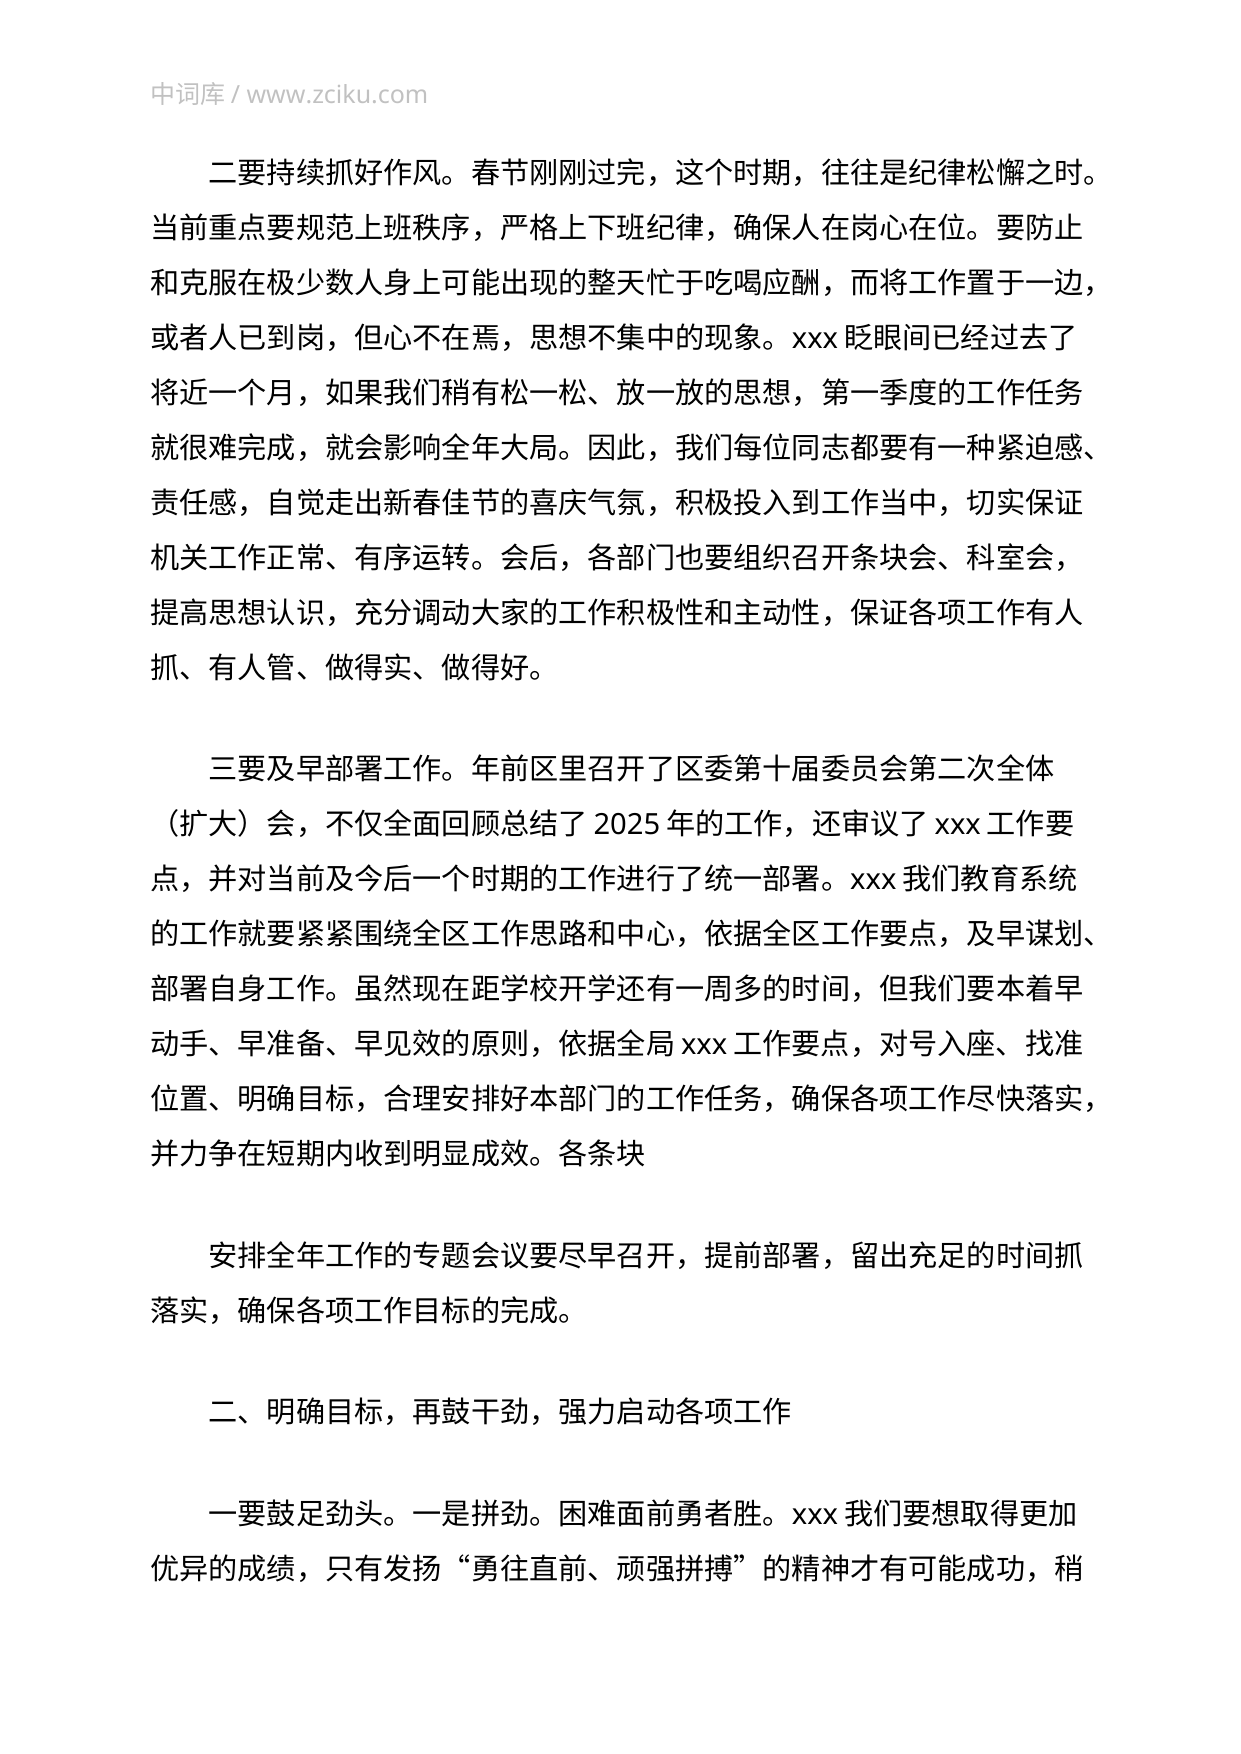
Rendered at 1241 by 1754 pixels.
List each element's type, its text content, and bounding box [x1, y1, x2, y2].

text 安排全年工作的专题会议要尽早召开，提前部署，留出充足的时间抓落实，确保各项工作目标的完成。 [150, 1232, 1090, 1329]
text 二要持续抓好作风。春节刚刚过完，这个时期，往往是纪律松懈之时。当前重点要规范上班秩序，严格上下班纪律，确保人在岗心在位。要防止和克服在极少数人身上可能出现的整天忙于吃喝应酬，而将工作置于一边，或者人已到岗，但心不在焉，思想不集中的现象。xxx眨眼间已经过去了将近一个月，如果我们稍有松一松、放一放的思想，第一季度的工作任务就很难完成，就会影响全年大局。因此，我们每位同志都要有一种紧迫感、责任感，自觉走出新春佳节的喜庆气氛，积极投入到工作当中，切实保证机关工作正常、有序运转。会后，各部门也要组织召开条块会、科室会，提高思想认识，充分调动大家的工作积极性和主动性，保证各项工作有人抓、有人管、做得实、做得好。 [150, 150, 1090, 686]
text 三要及早部署工作。年前区里召开了区委第十届委员会第二次全体（扩大）会，不仅全面回顾总结了2025年的工作，还审议了xxx工作要点，并对当前及今后一个时期的工作进行了统一部署。xxx我们教育系统的工作就要紧紧围绕全区工作思路和中心，依据全区工作要点，及早谋划、部署自身工作。虽然现在距学校开学还有一周多的时间，但我们要本着早动手、早准备、早见效的原则，依据全局xxx工作要点，对号入座、找准位置、明确目标，合理安排好本部门的工作任务，确保各项工作尽快落实，并力争在短期内收到明显成效。各条块 [150, 746, 1090, 1173]
text 二、明确目标，再鼓干劲，强力启动各项工作 [150, 1389, 1090, 1431]
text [150, 1491, 1090, 1588]
